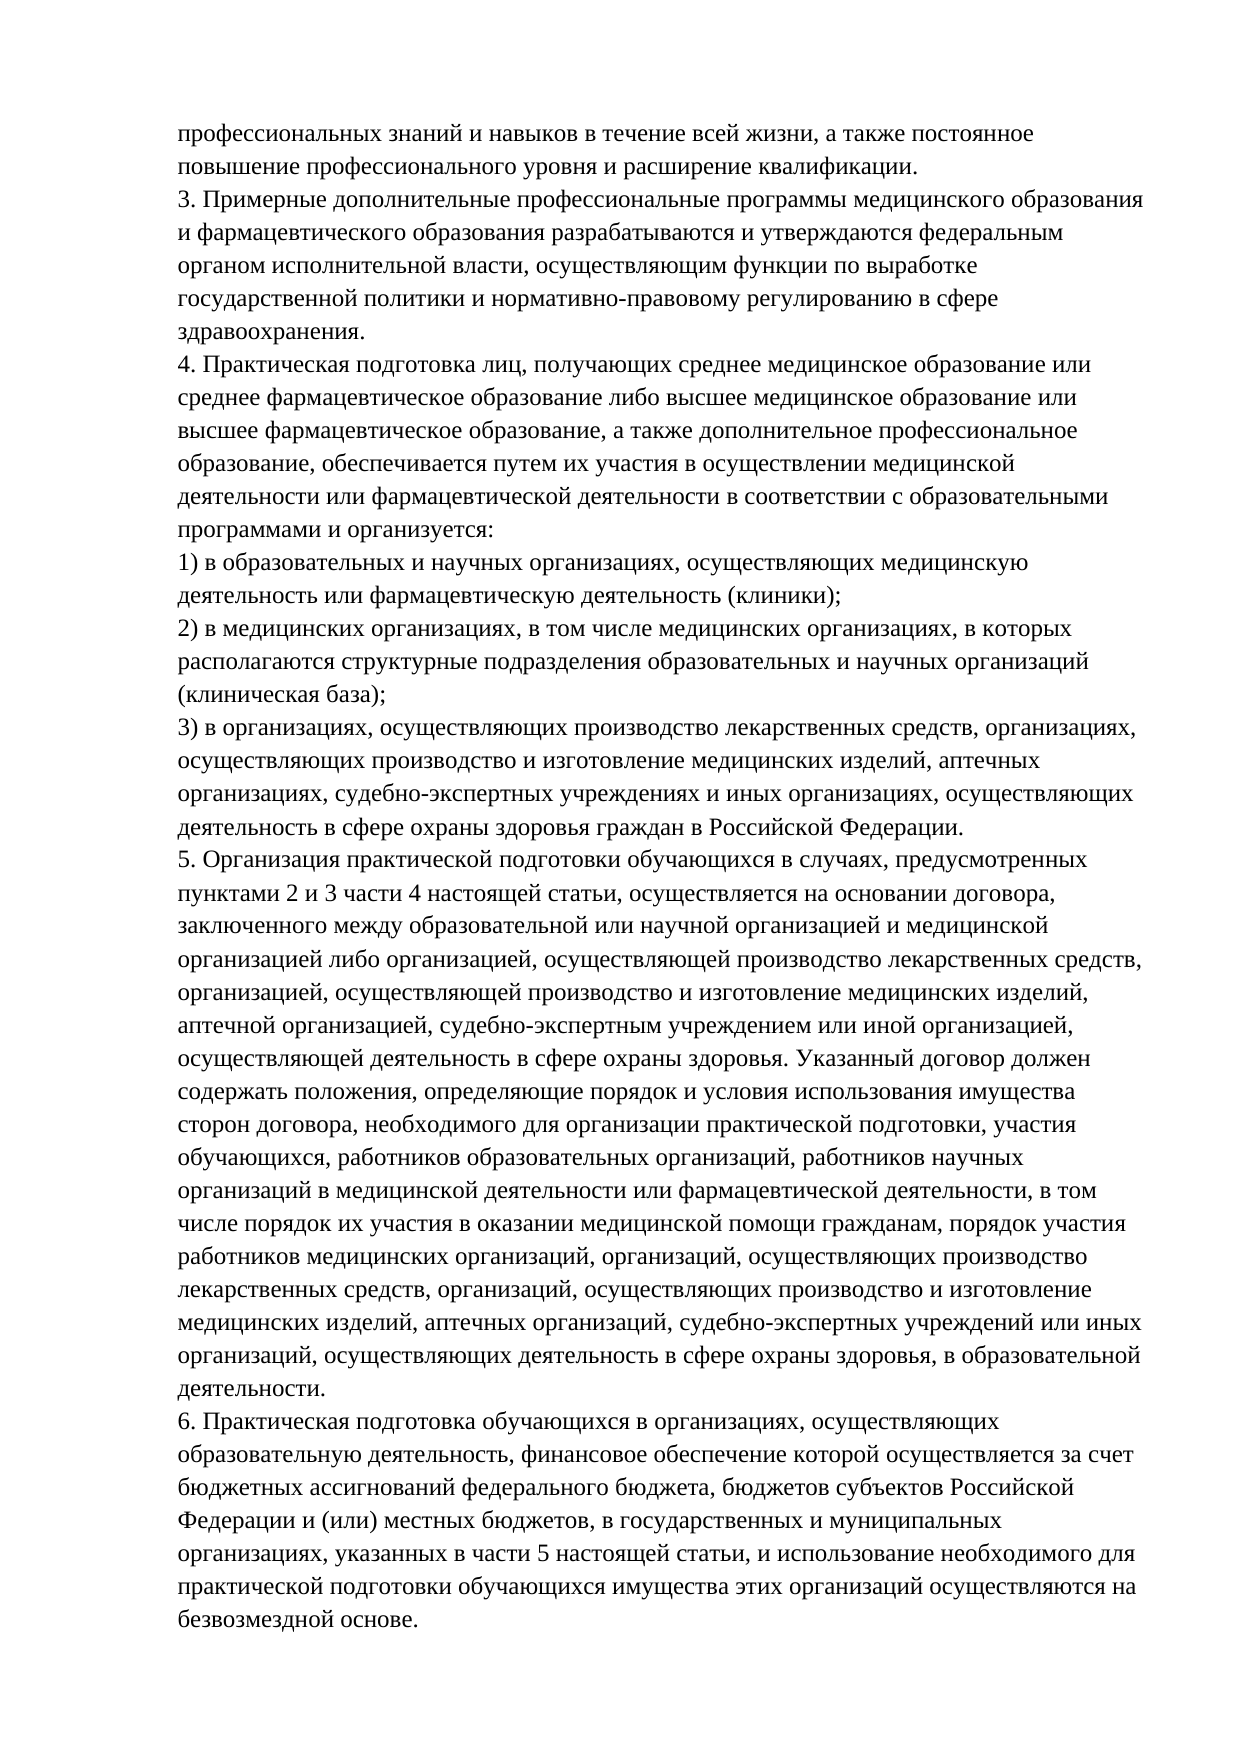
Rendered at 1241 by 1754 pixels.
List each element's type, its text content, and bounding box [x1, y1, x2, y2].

text 6. Практическая подготовка обучающихся в организациях, осуществляющих образовательную деятельность, финансовое обеспечение которой осуществляется за счет бюджетных ассигнований федерального бюджета, бюджетов субъектов Российской Федерации и (или) местных бюджетов, в государственных и муниципальных организациях, указанных в части 5 настоящей статьи, и использование необходимого для практической подготовки обучающихся имущества этих организаций осуществляются на безвозмездной основе. [177, 1406, 1152, 1633]
text 3) в организациях, осуществляющих производство лекарственных средств, организациях, осуществляющих производство и изготовление медицинских изделий, аптечных организациях, судебно-экспертных учреждениях и иных организациях, осуществляющих деятельность в сфере охраны здоровья граждан в Российской Федерации. [177, 712, 1152, 840]
text 4. Практическая подготовка лиц, получающих среднее медицинское образование или среднее фармацевтическое образование либо высшее медицинское образование или высшее фармацевтическое образование, а также дополнительное профессиональное образование, обеспечивается путем их участия в осуществлении медицинской деятельности или фармацевтической деятельности в соответствии с образовательными программами и организуется: [177, 349, 1152, 543]
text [177, 118, 1152, 180]
text 2) в медицинских организациях, в том числе медицинских организациях, в которых располагаются структурные подразделения образовательных и научных организаций (клиническая база); [177, 613, 1152, 708]
text 3. Примерные дополнительные профессиональные программы медицинского образования и фармацевтического образования разрабатываются и утверждаются федеральным органом исполнительной власти, осуществляющим функции по выработке государственной политики и нормативно-правовому регулированию в сфере здравоохранения. [177, 184, 1152, 345]
text 1) в образовательных и научных организациях, осуществляющих медицинскую деятельность или фармацевтическую деятельность (клиники); [177, 547, 1152, 609]
text 5. Организация практической подготовки обучающихся в случаях, предусмотренных пунктами 2 и 3 части 4 настоящей статьи, осуществляется на основании договора, заключенного между образовательной или научной организацией и медицинской организацией либо организацией, осуществляющей производство лекарственных средств, организацией, осуществляющей производство и изготовление медицинских изделий, аптечной организацией, судебно-экспертным учреждением или иной организацией, осуществляющей деятельность в сфере охраны здоровья. Указанный договор должен содержать положения, определяющие порядок и условия использования имущества сторон договора, необходимого для организации практической подготовки, участия обучающихся, работников образовательных организаций, работников научных организаций в медицинской деятельности или фармацевтической деятельности, в том числе порядок их участия в оказании медицинской помощи гражданам, порядок участия работников медицинских организаций, организаций, осуществляющих производство лекарственных средств, организаций, осуществляющих производство и изготовление медицинских изделий, аптечных организаций, судебно-экспертных учреждений или иных организаций, осуществляющих деятельность в сфере охраны здоровья, в образовательной деятельности. [177, 844, 1152, 1402]
